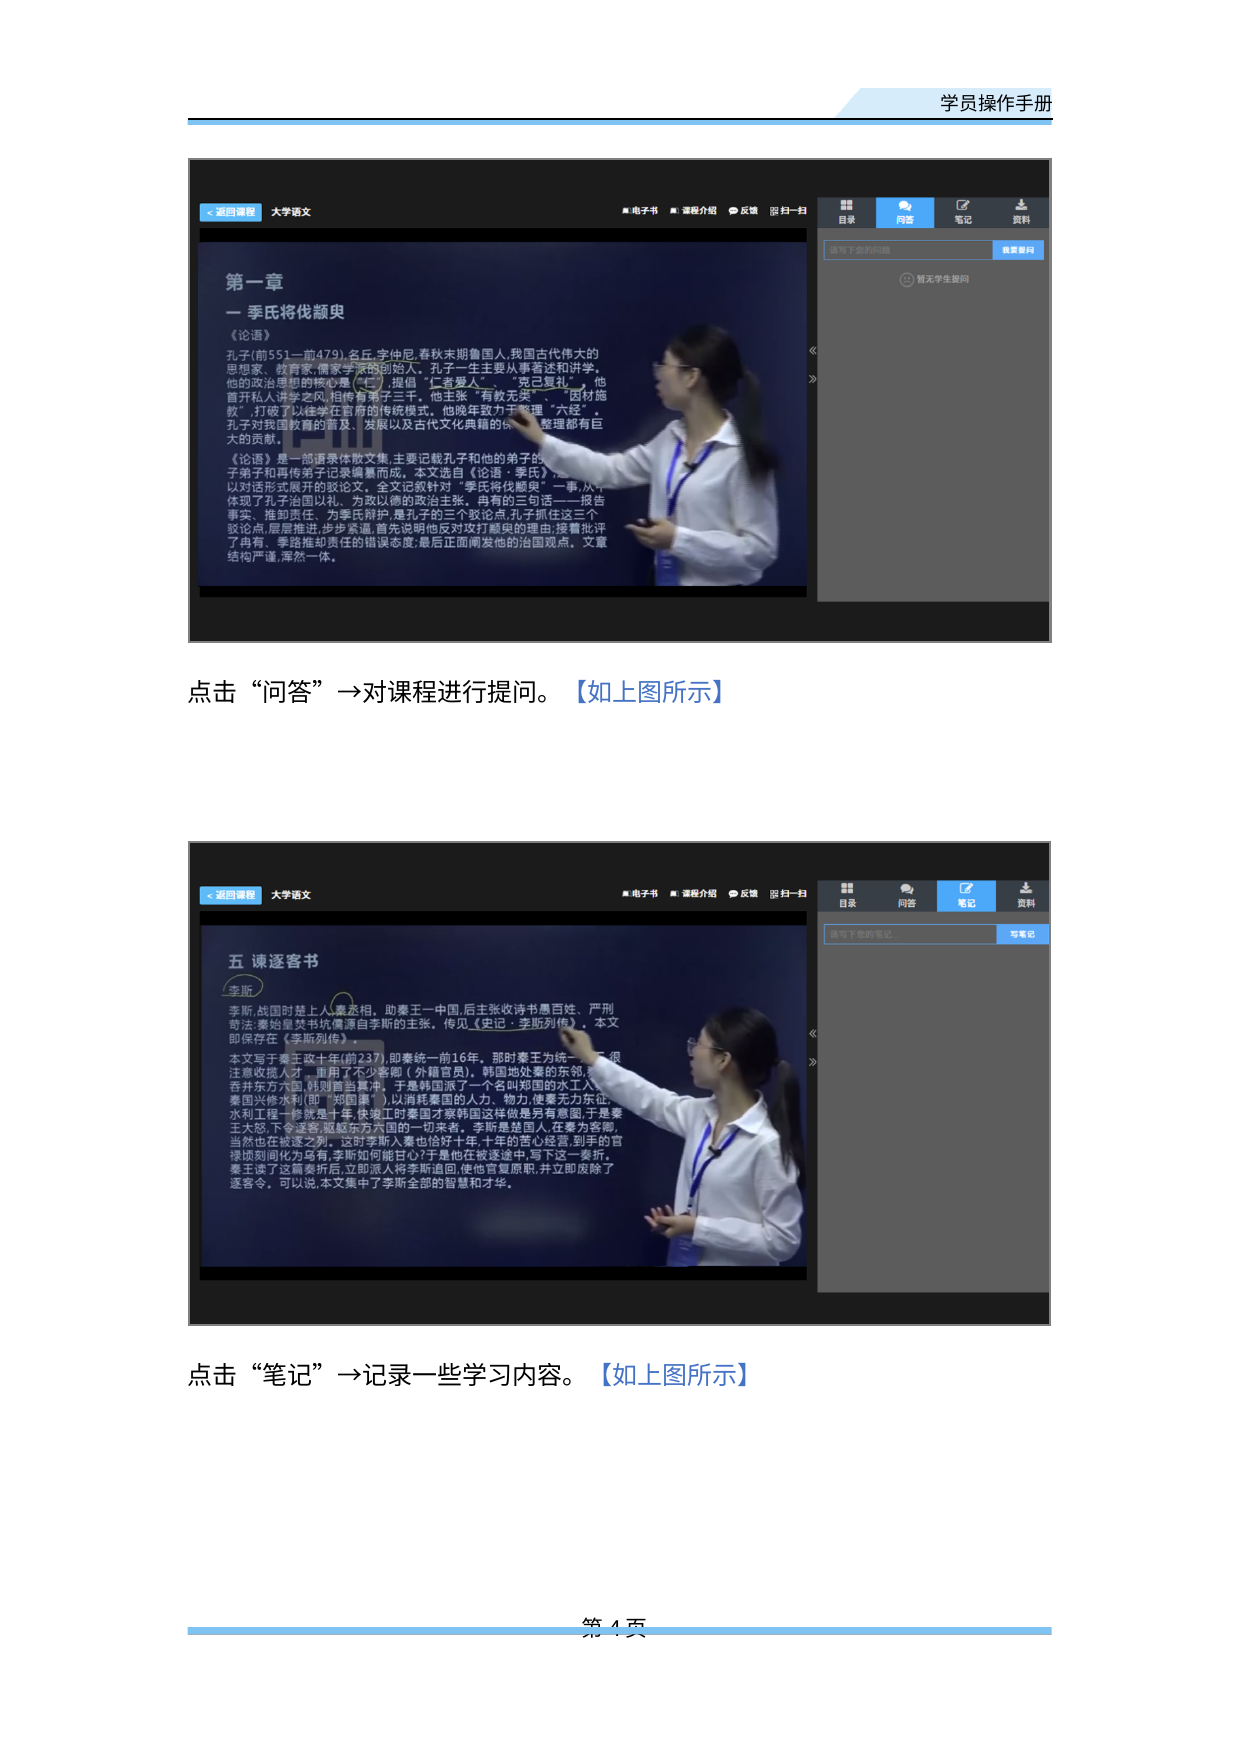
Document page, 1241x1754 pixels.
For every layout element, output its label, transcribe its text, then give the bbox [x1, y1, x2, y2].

list 点击“问答”→对课程进行提问。【如上图所示】 [187, 658, 1053, 723]
picture [187, 88, 1052, 125]
picture [190, 843, 1049, 1324]
list 点击“笔记”→记录一些学习内容。【如上图所示】 [187, 1341, 1053, 1406]
picture [190, 160, 1049, 641]
picture [187, 1627, 1052, 1635]
